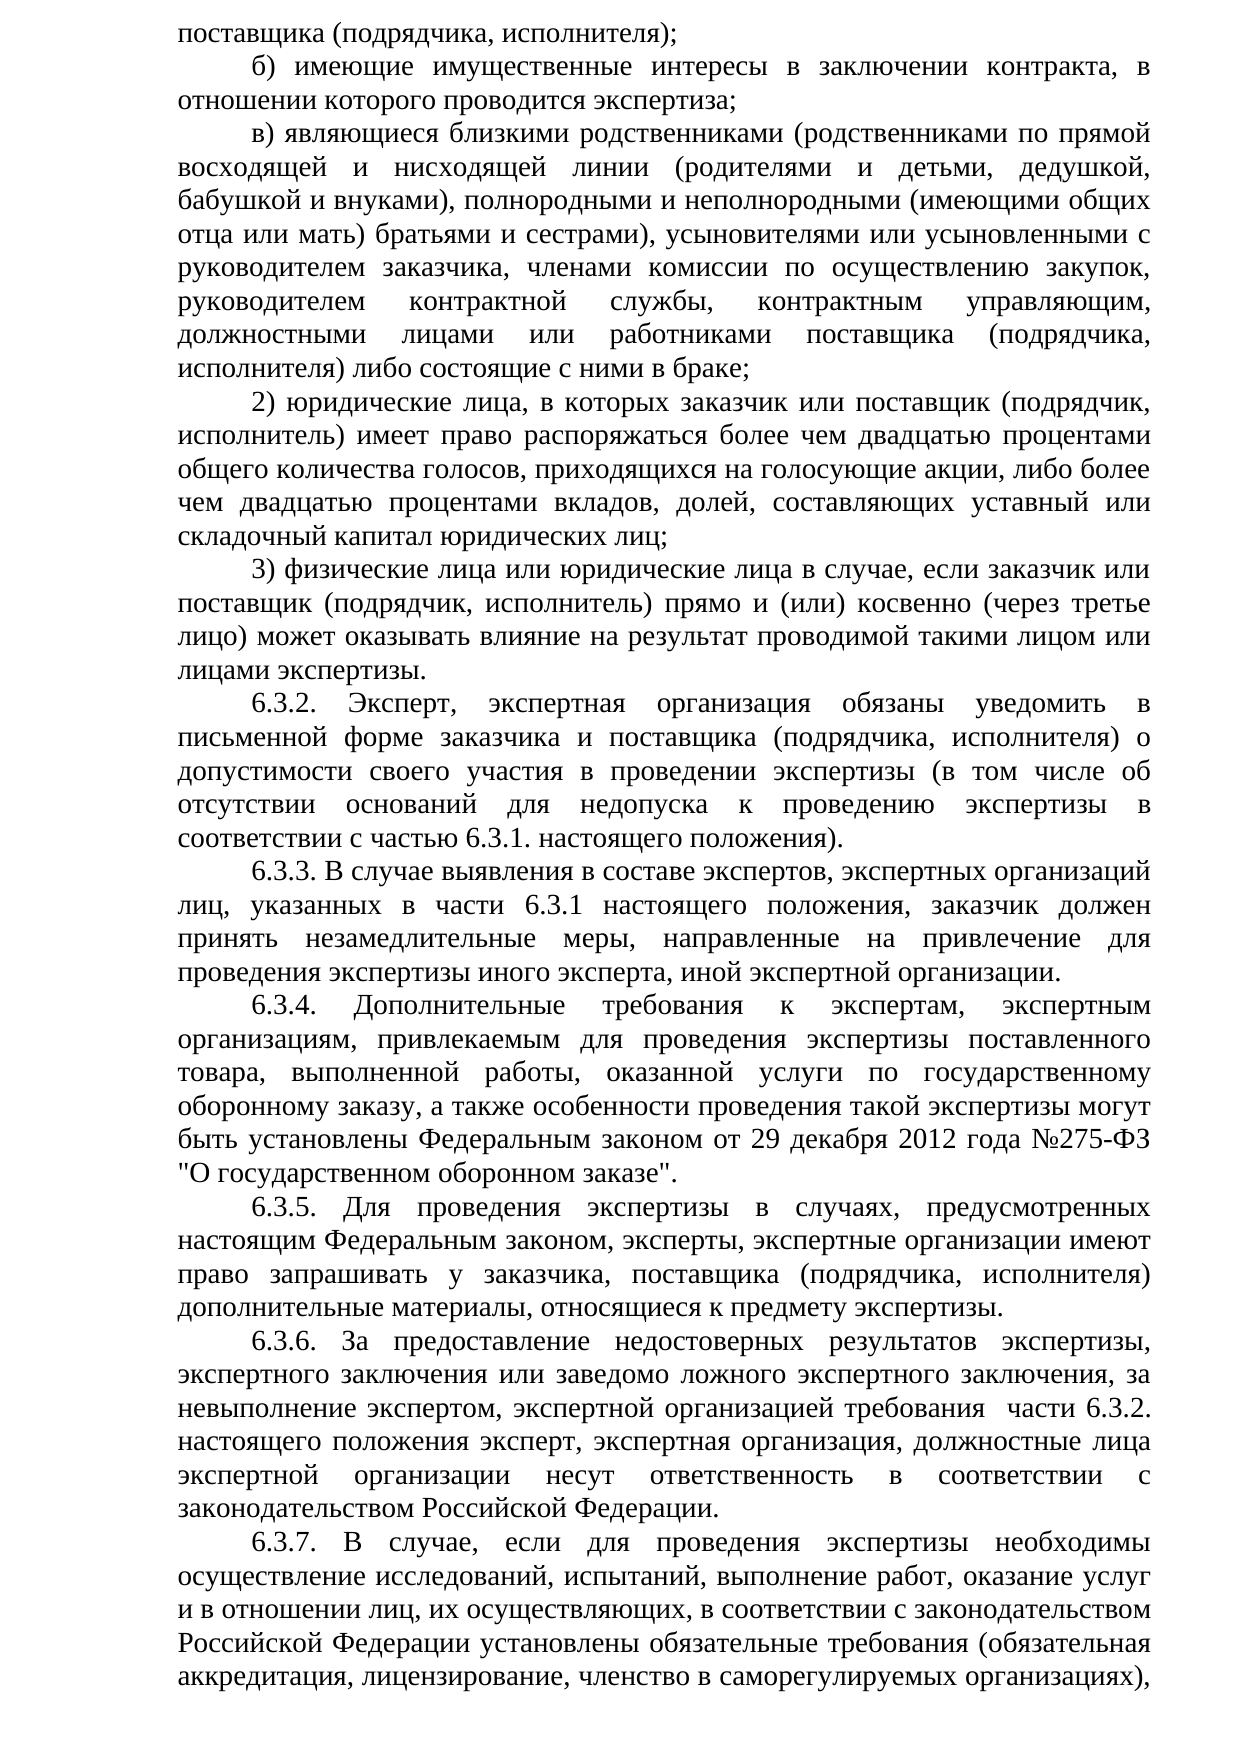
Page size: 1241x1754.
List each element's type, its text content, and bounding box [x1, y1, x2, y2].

text 6.3.3. В случае выявления в составе экспертов, экспертных организаций лиц, указанных в части 6.3.1 настоящего положения, заказчик должен принять незамедлительные меры, направленные на привлечение для проведения экспертизы иного эксперта, иной экспертной организации. [177, 853, 1152, 987]
text 6.3.2. Эксперт, экспертная организация обязаны уведомить в письменной форме заказчика и поставщика (подрядчика, исполнителя) о допустимости своего участия в проведении экспертизы (в том числе об отсутствии оснований для недопуска к проведению экспертизы в соответствии с частью 6.3.1. настоящего положения). [177, 686, 1152, 853]
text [177, 1524, 1152, 1692]
text 3) физические лица или юридические лица в случае, если заказчик или поставщик (подрядчик, исполнитель) прямо и (или) косвенно (через третье лицо) может оказывать влияние на результат проводимой такими лицом или лицами экспертизы. [177, 551, 1152, 686]
text 6.3.6. За предоставление недостоверных результатов экспертизы, экспертного заключения или заведомо ложного экспертного заключения, за невыполнение экспертом, экспертной организацией требования части 6.3.2. настоящего положения эксперт, экспертная организация, должностные лица экспертной организации несут ответственность в соответствии с законодательством Российской Федерации. [177, 1323, 1152, 1524]
text б) имеющие имущественные интересы в заключении контракта, в отношении которого проводится экспертиза; [177, 48, 1152, 115]
text в) являющиеся близкими родственниками (родственниками по прямой восходящей и нисходящей линии (родителями и детьми, дедушкой, бабушкой и внуками), полнородными и неполнородными (имеющими общих отца или мать) братьями и сестрами), усыновителями или усыновленными с руководителем заказчика, членами комиссии по осуществлению закупок, руководителем контрактной службы, контрактным управляющим, должностными лицами или работниками поставщика (подрядчика, исполнителя) либо состоящие с ними в браке; [177, 115, 1152, 384]
text 2) юридические лица, в которых заказчик или поставщик (подрядчик, исполнитель) имеет право распоряжаться более чем двадцатью процентами общего количества голосов, приходящихся на голосующие акции, либо более чем двадцатью процентами вкладов, долей, составляющих уставный или складочный капитал юридических лиц; [177, 384, 1152, 551]
text 6.3.4. Дополнительные требования к экспертам, экспертным организациям, привлекаемым для проведения экспертизы поставленного товара, выполненной работы, оказанной услуги по государственному оборонному заказу, а также особенности проведения такой экспертизы могут быть установлены Федеральным законом от 29 декабря 2012 года №275-ФЗ "О государственном оборонном заказе". [177, 987, 1152, 1189]
text 6.3.5. Для проведения экспертизы в случаях, предусмотренных настоящим Федеральным законом, эксперты, экспертные организации имеют право запрашивать у заказчика, поставщика (подрядчика, исполнителя) дополнительные материалы, относящиеся к предмету экспертизы. [177, 1189, 1152, 1323]
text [177, 15, 1152, 48]
